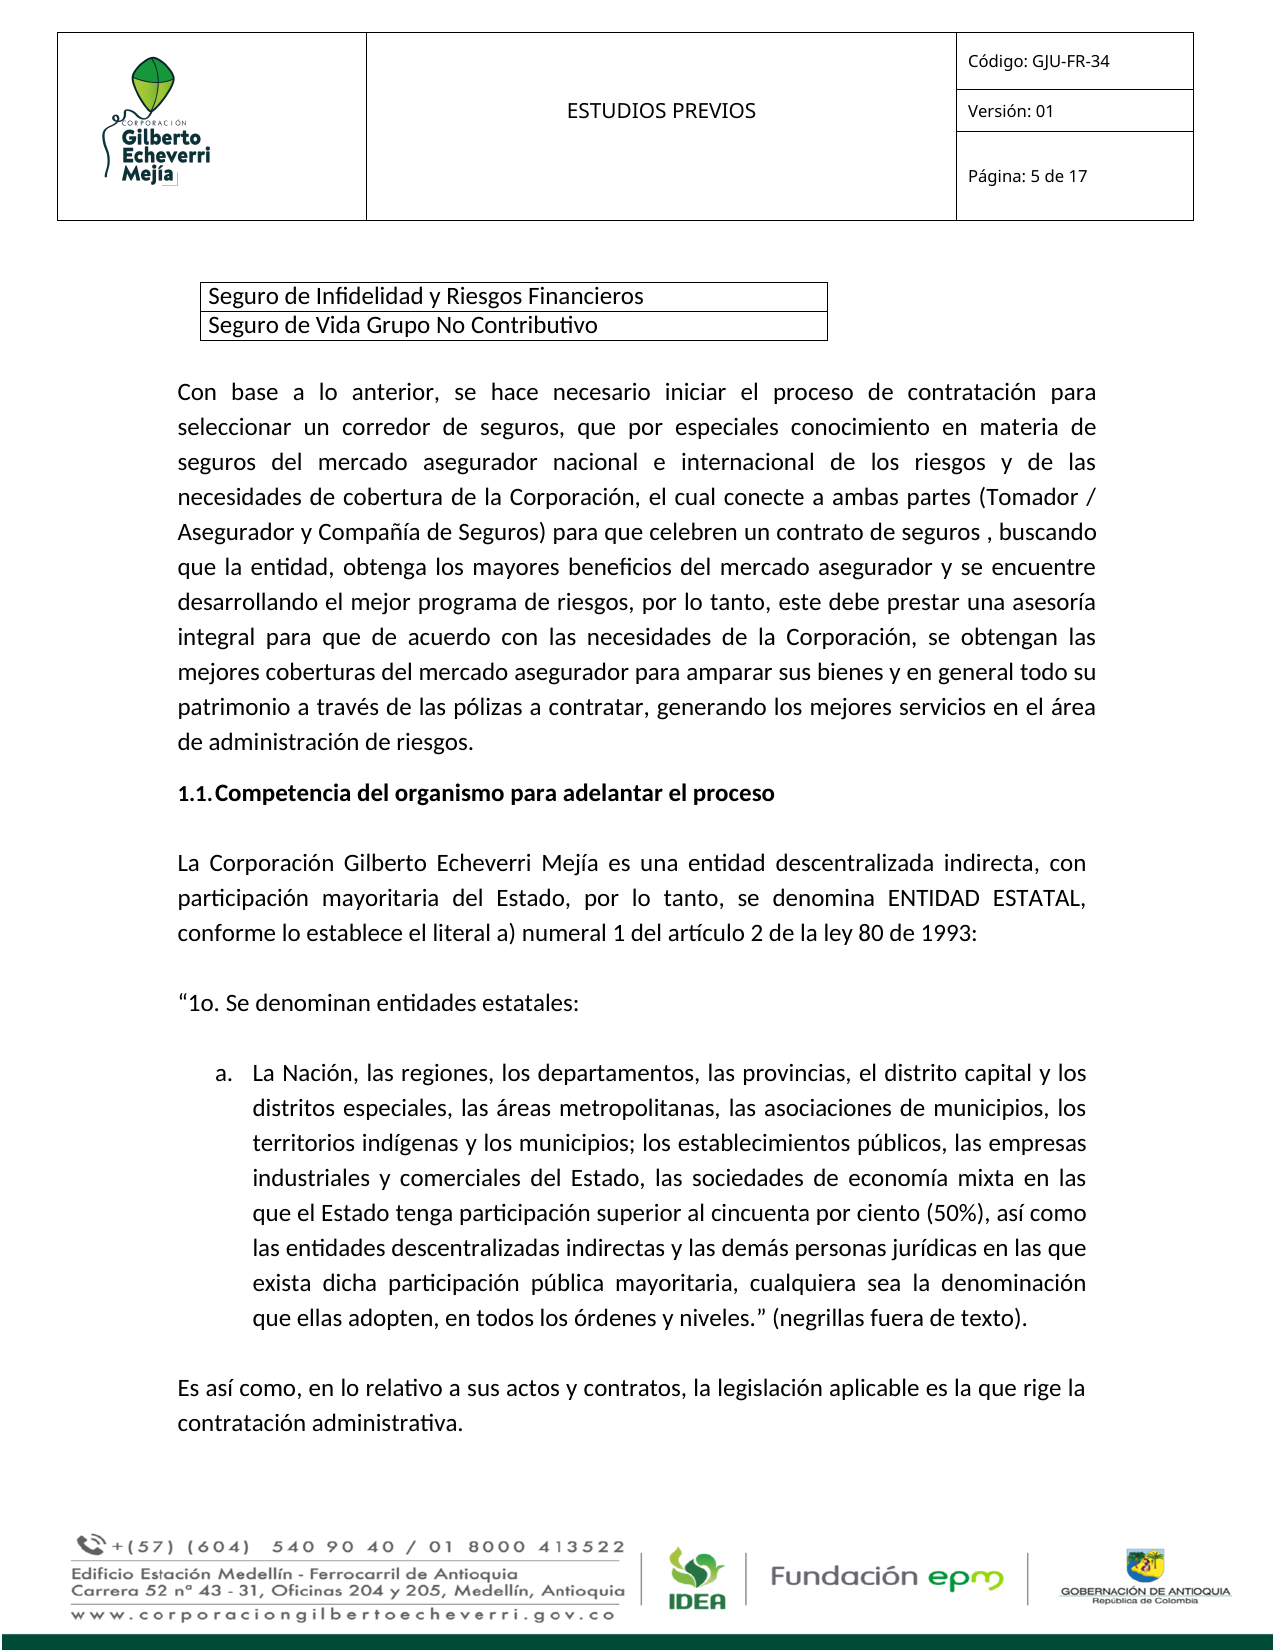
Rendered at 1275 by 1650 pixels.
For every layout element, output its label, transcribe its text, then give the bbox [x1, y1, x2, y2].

text “1o. Se denominan entidades estatales: [177, 987, 1088, 1018]
text Con base a lo anterior, se hace necesario iniciar el proceso de contratación para seleccionar un corredor de seguros, que por especiales conocimiento en materia de seguros del mercado asegurador nacional e internacional de los riesgos y de las necesidades de cobertura de la Corporación, el cual conecte a ambas partes (Tomador / Asegurador y Compañía de Seguros) para que celebren un contrato de seguros , buscando que la entidad, obtenga los mayores beneficios del mercado asegurador y se encuentre desarrollando el mejor programa de riesgos, por lo tanto, este debe prestar una asesoría integral para que de acuerdo con las necesidades de la Corporación, se obtengan las mejores coberturas del mercado asegurador para amparar sus bienes y en general todo su patrimonio a través de las pólizas a contratar, generando los mejores servicios en el área de administración de riesgos. [177, 376, 1098, 756]
text La Corporación Gilberto Echeverri Mejía es una entidad descentralizada indirecta, con participación mayoritaria del Estado, por lo tanto, se denomina ENTIDAD ESTATAL, conforme lo establece el literal a) numeral 1 del artículo 2 de la ley 80 de 1993: [177, 847, 1088, 948]
table_cell Seguro de Vida Grupo No Contributivo [201, 312, 827, 339]
picture [68, 33, 245, 209]
list La Nación, las regiones, los departamentos, las provincias, el distrito capital y los distritos especiales, las áreas metropolitanas, las asociaciones de municipios, los territorios indígenas y los municipios; los establecimientos públicos, las empresas industriales y comerciales del Estado, las sociedades de economía mixta en las que el Estado tenga participación superior al cincuenta por ciento (50%), así como las entidades descentralizadas indirectas y las demás personas jurídicas en las que exista dicha participación pública mayoritaria, cualquiera sea la denominación que ellas adopten, en todos los órdenes y niveles.” (negrillas fuera de texto). [215, 1057, 1088, 1333]
picture [2, 1517, 1273, 1650]
list Competencia del organismo para adelantar el proceso [177, 777, 1098, 808]
table_cell Seguro de Infidelidad y Riesgos Financieros [201, 283, 827, 311]
text Es así como, en lo relativo a sus actos y contratos, la legislación aplicable es la que rige la contratación administrativa. [177, 1372, 1088, 1438]
